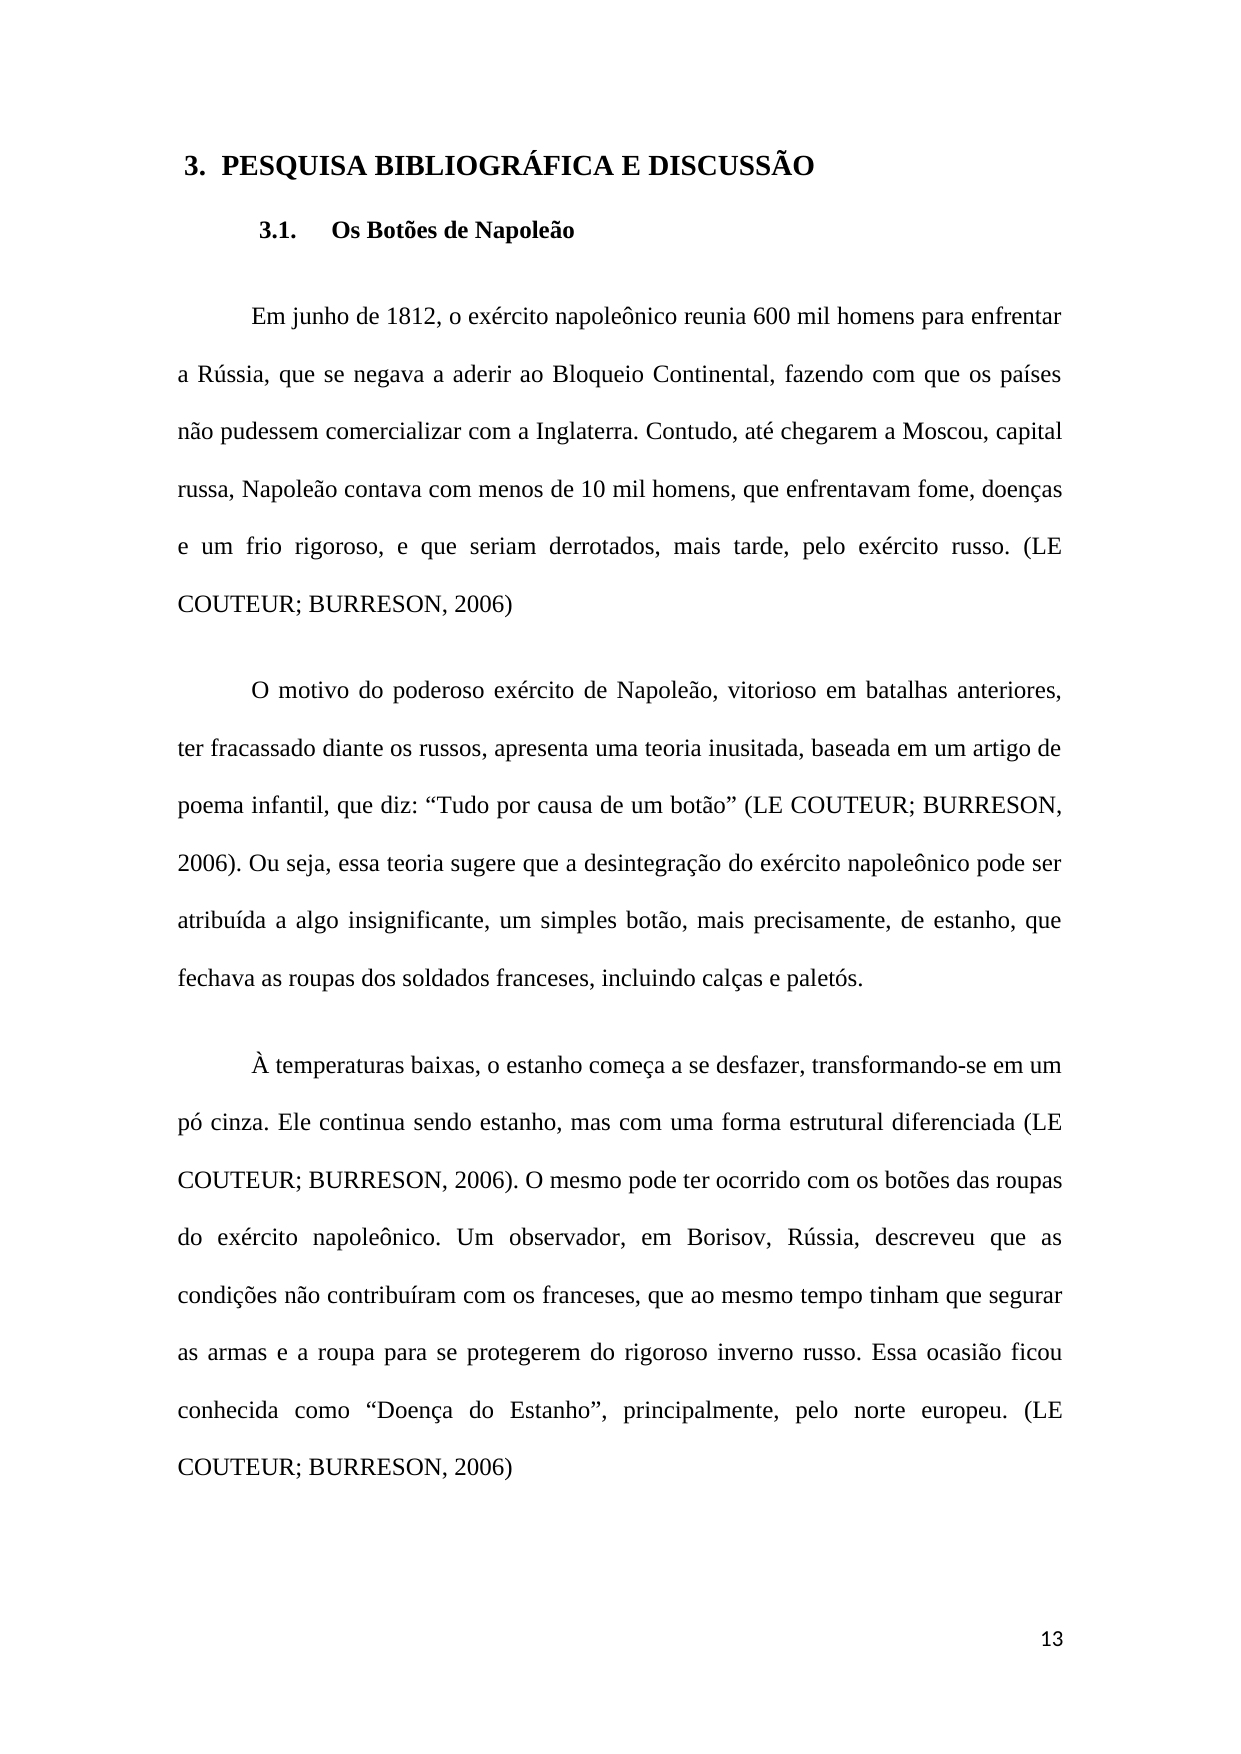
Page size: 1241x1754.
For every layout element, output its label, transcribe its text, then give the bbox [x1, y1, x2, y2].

list PESQUISA BIBLIOGRÁFICA E DISCUSSÃO [184, 148, 1063, 181]
text O motivo do poderoso exército de Napoleão, vitorioso em batalhas anteriores, ter fracassado diante os russos, apresenta uma teoria inusitada, baseada em um artigo de poema infantil, que diz: “Tudo por causa de um botão” (LE COUTEUR; BURRESON, 2006). Ou seja, essa teoria sugere que a desintegração do exército napoleônico pode ser atribuída a algo insignificante, um simples botão, mais precisamente, de estanho, que fechava as roupas dos soldados franceses, incluindo calças e paletós. [177, 676, 1063, 992]
text Em junho de 1812, o exército napoleônico reunia 600 mil homens para enfrentar a Rússia, que se negava a aderir ao Bloqueio Continental, fazendo com que os países não pudessem comercializar com a Inglaterra. Contudo, até chegarem a Moscou, capital russa, Napoleão contava com menos de 10 mil homens, que enfrentavam fome, doenças e um frio rigoroso, e que seriam derrotados, mais tarde, pelo exército russo. (LE COUTEUR; BURRESON, 2006) [177, 301, 1063, 618]
list Os Botões de Napoleão [259, 215, 1063, 243]
text À temperaturas baixas, o estanho começa a se desfazer, transformando-se em um pó cinza. Ele continua sendo estanho, mas com uma forma estrutural diferenciada (LE COUTEUR; BURRESON, 2006). O mesmo pode ter ocorrido com os botões das roupas do exército napoleônico. Um observador, em Borisov, Rússia, descreveu que as condições não contribuíram com os franceses, que ao mesmo tempo tinham que segurar as armas e a roupa para se protegerem do rigoroso inverno russo. Essa ocasião ficou conhecida como “Doença do Estanho”, principalmente, pelo norte europeu. (LE COUTEUR; BURRESON, 2006) [177, 1050, 1063, 1481]
